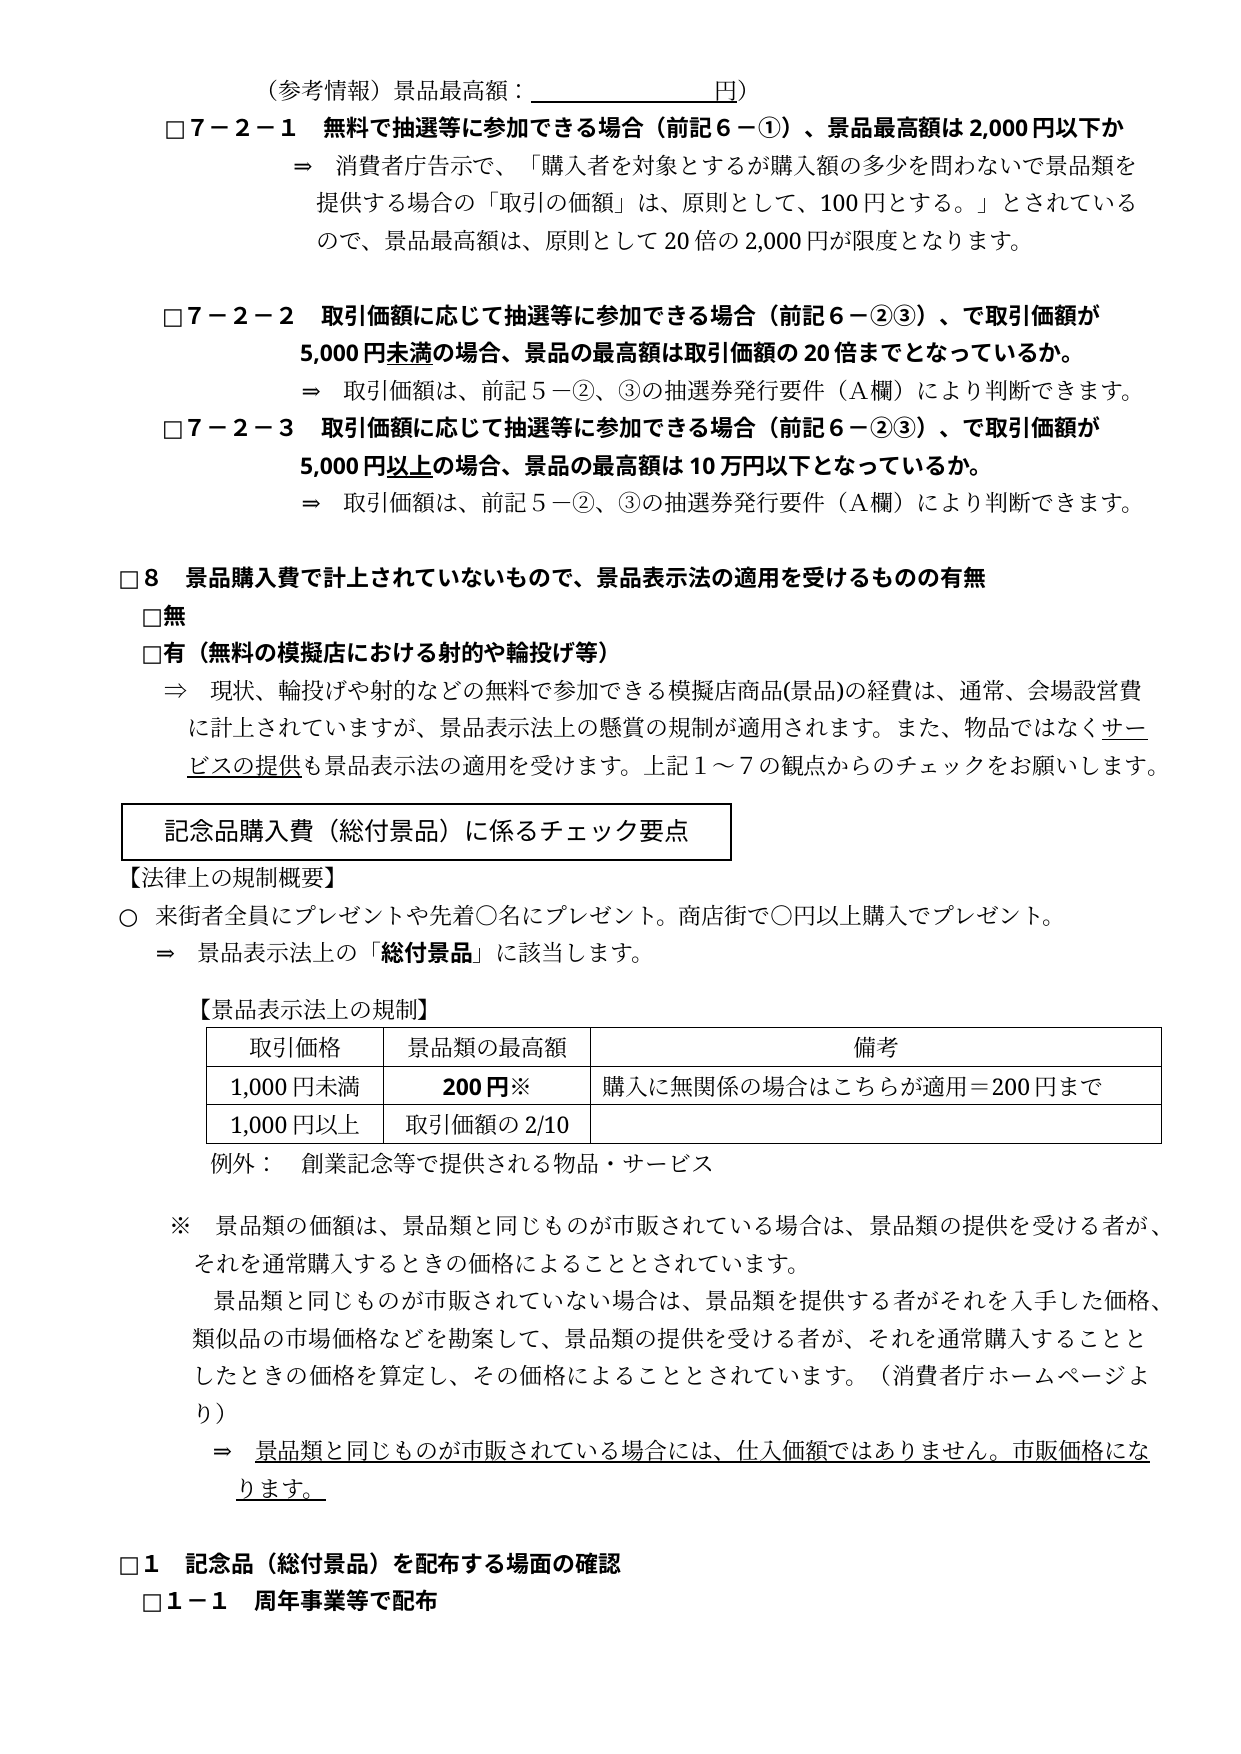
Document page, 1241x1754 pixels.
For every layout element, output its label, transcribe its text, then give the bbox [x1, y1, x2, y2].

list ⇒ 景品表示法上の「総付景品」に該当します。 [156, 933, 1152, 971]
text ⇒ 取引価額は、前記５－②、③の抽選券発行要件（Ａ欄）により判断できます。 [118, 483, 1152, 521]
text （参考情報）景品最高額： 円） [118, 71, 1152, 108]
text 景品類と同じものが市販されていない場合は、景品類を提供する者がそれを入手した価格、類似品の市場価格などを勘案して、景品類の提供を受ける者が、それを通常購入することとしたときの価格を算定し、その価格によることとされています。（消費者庁ホームページより） [192, 1281, 1152, 1431]
table_cell 1,000円以上 [207, 1105, 383, 1143]
text ⇒ 景品類と同じものが市販されている場合には、仕入価額ではありません。市販価格になります。 [213, 1431, 1152, 1506]
text □７－２－１ 無料で抽選等に参加できる場合（前記６－①）、景品最高額は2,000円以下か [118, 108, 1152, 146]
list 【景品表示法上の規制】 [155, 989, 1152, 1027]
text □無 [118, 596, 1152, 633]
table_cell 200円※ [384, 1067, 590, 1104]
text ⇒ 現状、輪投げや射的などの無料で参加できる模擬店商品(景品)の経費は、通常、会場設営費に計上されていますが、景品表示法上の懸賞の規制が適用されます。また、物品ではなくサービスの提供も景品表示法の適用を受けます。上記１～７の観点からのチェックをお願いします。 [118, 671, 1152, 783]
text □７－２－３ 取引価額に応じて抽選等に参加できる場合（前記６－②③）、で取引価額が5,000円以上の場合、景品の最高額は10万円以下となっているか。 [162, 408, 1152, 483]
text □８ 景品購入費で計上されていないもので、景品表示法の適用を受けるものの有無 [118, 558, 1152, 596]
text ※ 景品類の価額は、景品類と同じものが市販されている場合は、景品類の提供を受ける者が、それを通常購入するときの価格によることとされています。 [118, 1206, 1152, 1281]
text 例外： 創業記念等で提供される物品・サービス [118, 1144, 1152, 1181]
table_header 取引価格 [207, 1028, 383, 1066]
list 来街者全員にプレゼントや先着○名にプレゼント。商店街で○円以上購入でプレゼント。 [118, 896, 1152, 933]
table_cell 1,000円未満 [207, 1067, 383, 1104]
text 【法律上の規制概要】 [118, 858, 1152, 896]
table_header 備考 [591, 1028, 1161, 1066]
table_cell 取引価額の2/10 [384, 1105, 590, 1143]
text □有（無料の模擬店における射的や輪投げ等） [118, 633, 1152, 671]
text ⇒ 取引価額は、前記５－②、③の抽選券発行要件（Ａ欄）により判断できます。 [118, 371, 1152, 408]
text □７－２－２ 取引価額に応じて抽選等に参加できる場合（前記６－②③）、で取引価額が5,000円未満の場合、景品の最高額は取引価額の20倍までとなっているか。 [162, 296, 1152, 371]
table_header 景品類の最高額 [384, 1028, 590, 1066]
table_cell 購入に無関係の場合はこちらが適用＝200円まで [591, 1067, 1161, 1104]
text □１ 記念品（総付景品）を配布する場面の確認 [118, 1544, 1152, 1581]
table_cell [591, 1105, 1161, 1143]
text ⇒ 消費者庁告示で、「購入者を対象とするが購入額の多少を問わないで景品類を提供する場合の「取引の価額」は、原則として、100円とする。」とされているので、景品最高額は、原則として20倍の2,000円が限度となります。 [293, 146, 1152, 258]
text □１－１ 周年事業等で配布 [118, 1581, 1152, 1619]
